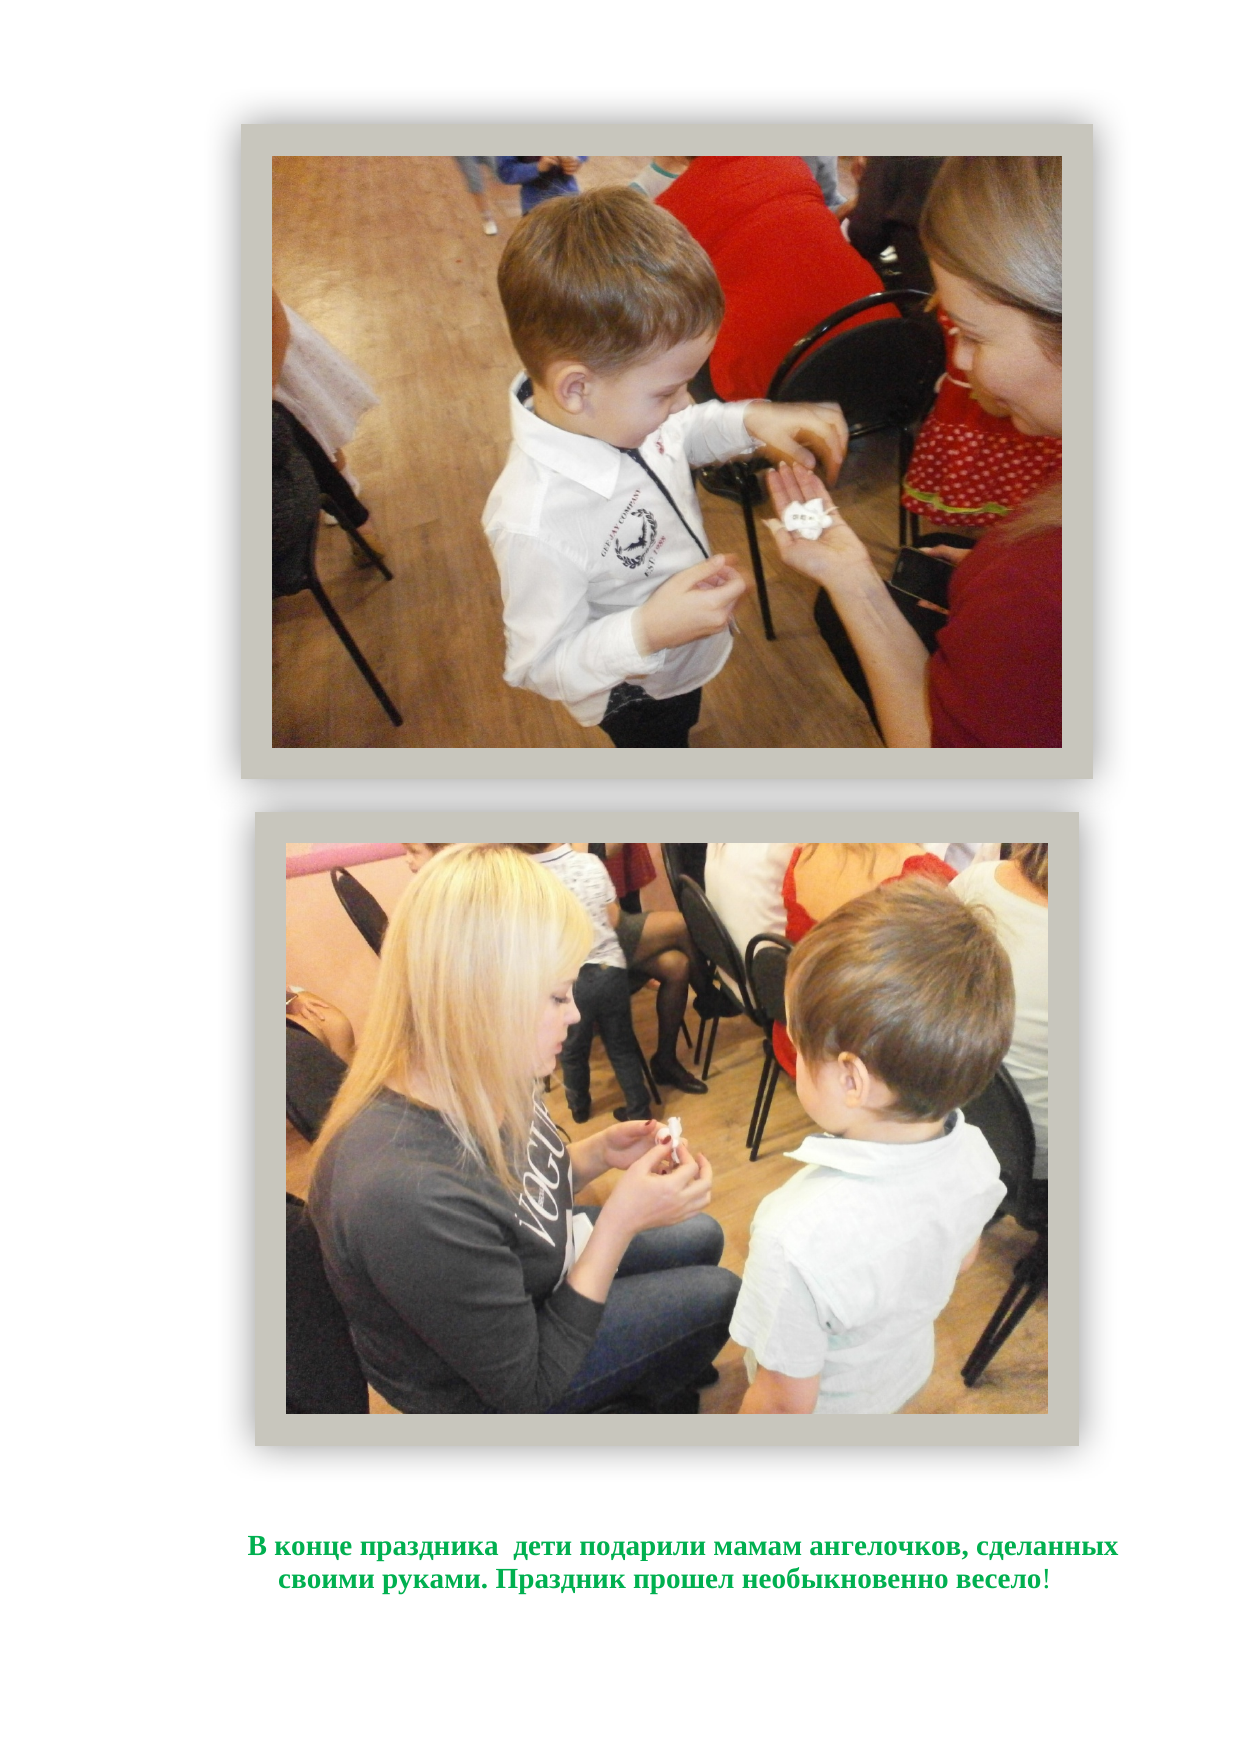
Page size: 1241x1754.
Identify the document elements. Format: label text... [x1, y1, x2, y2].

picture [272, 156, 1062, 748]
text В конце праздника дети подарили мамам ангелочков, сделанных своими руками. Праздник прошел необыкновенно весело! [177, 1528, 495, 1595]
picture [286, 843, 1048, 1414]
text В конце праздника дети подарили мамам ангелочков, сделанных своими руками. Праздник прошел необыкновенно весело! [506, 1528, 1152, 1595]
